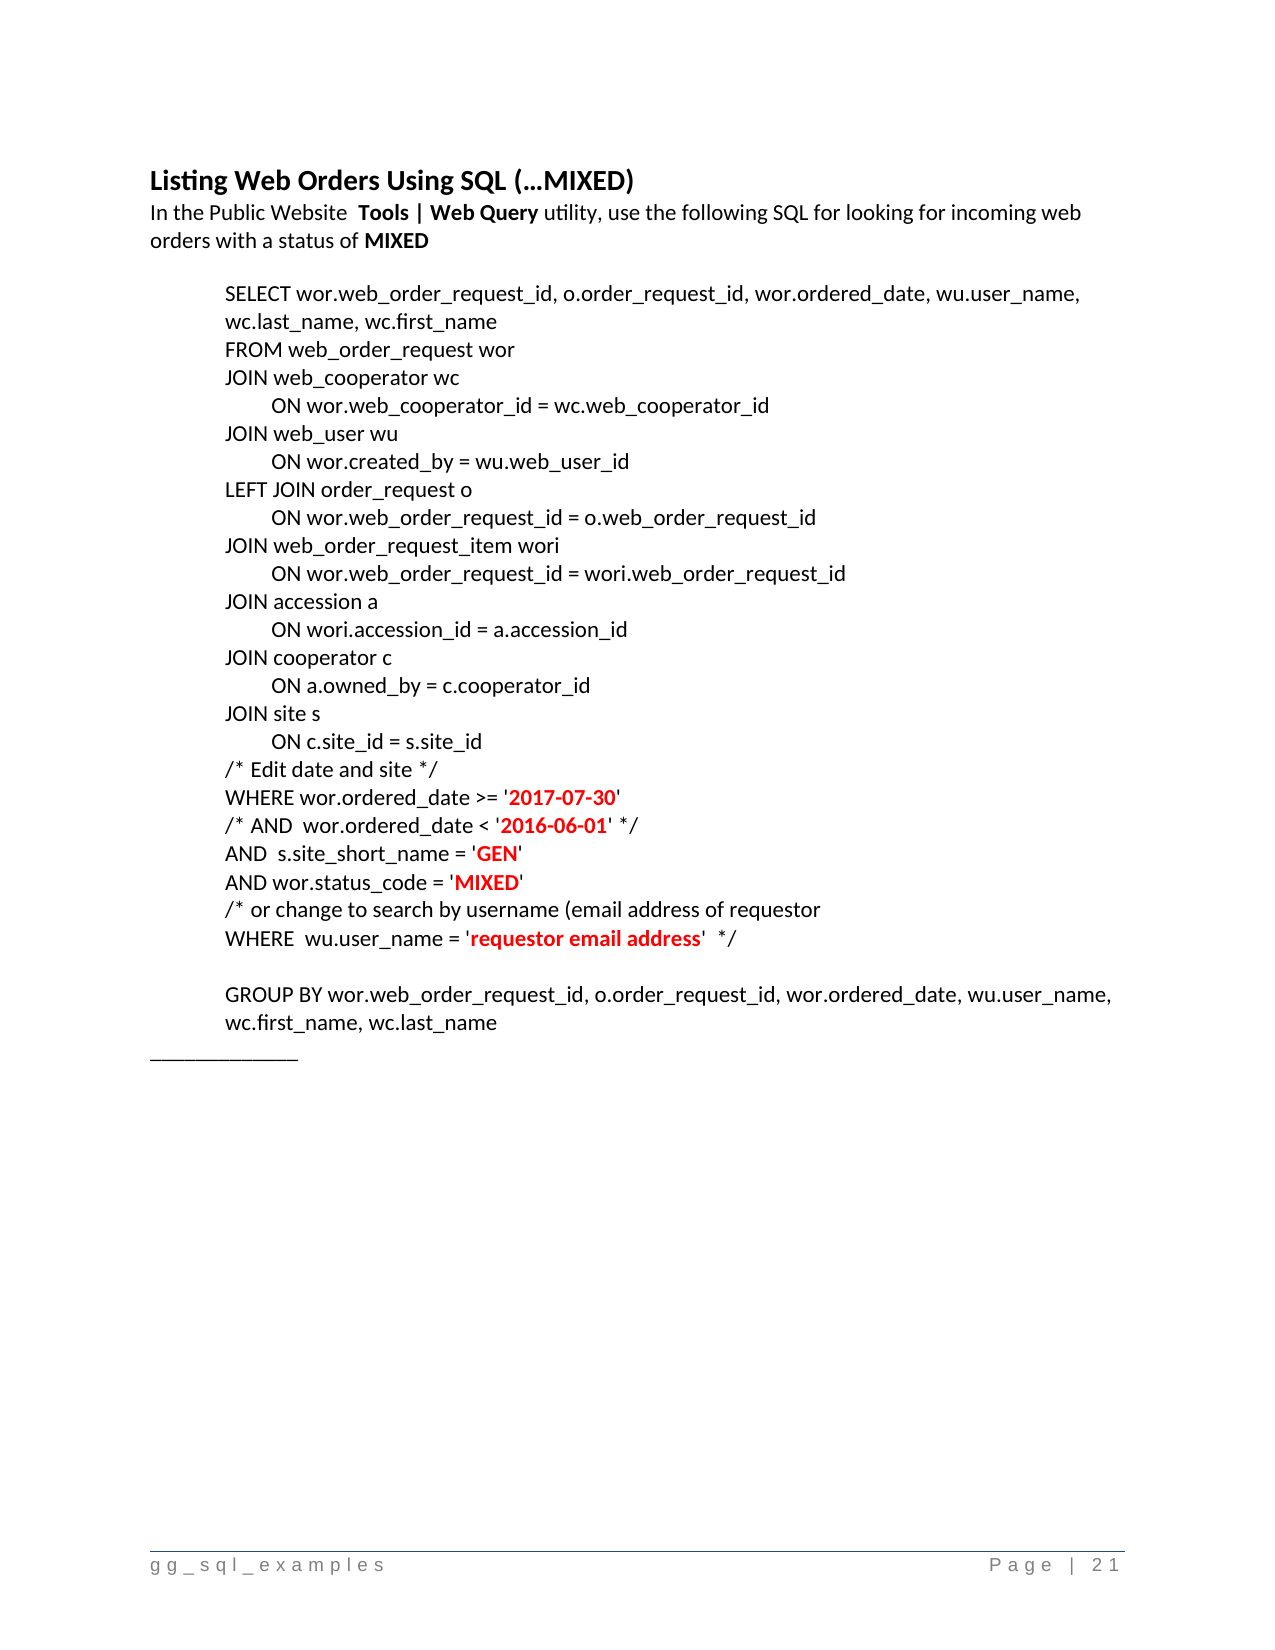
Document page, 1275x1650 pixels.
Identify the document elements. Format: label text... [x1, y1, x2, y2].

text ON c.site_id = s.site_id [225, 727, 1125, 756]
text _____________ [150, 1036, 1125, 1064]
text ON wor.web_cooperator_id = wc.web_cooperator_id [225, 391, 1125, 419]
text ON wori.accession_id = a.accession_id [225, 615, 1125, 643]
text WHERE wor.ordered_date >= '2017-07-30' [225, 783, 1125, 812]
text ON a.owned_by = c.cooperator_id [225, 671, 1125, 699]
text SELECT wor.web_order_request_id, o.order_request_id, wor.ordered_date, wu.user_name, wc.last_name, wc.first_name [225, 279, 1125, 335]
text JOIN site s [225, 699, 1125, 727]
text /* Edit date and site */ [225, 756, 1125, 783]
text LEFT JOIN order_request o [225, 475, 1125, 503]
text ON wor.created_by = wu.web_user_id [225, 447, 1125, 475]
text JOIN cooperator c [225, 643, 1125, 671]
text ON wor.web_order_request_id = wori.web_order_request_id [225, 559, 1125, 587]
text JOIN web_user wu [225, 419, 1125, 447]
text FROM web_order_request wor [225, 335, 1125, 363]
text GROUP BY wor.web_order_request_id, o.order_request_id, wor.ordered_date, wu.user_name, wc.first_name, wc.last_name [225, 980, 1125, 1036]
text JOIN web_order_request_item wori [225, 531, 1125, 559]
text In the Public Website Tools | Web Query utility, use the following SQL for looking for incoming web orders with a status of MIXED [150, 198, 1125, 254]
text AND s.site_short_name = 'GEN' [225, 839, 1125, 868]
text ON wor.web_order_request_id = o.web_order_request_id [225, 503, 1125, 531]
text WHERE wu.user_name = 'requestor email address' */ [225, 924, 1125, 952]
subtitle Listing Web Orders Using SQL (…MIXED) [150, 162, 1125, 198]
text /* AND wor.ordered_date < '2016-06-01' */ [225, 812, 1125, 839]
text AND wor.status_code = 'MIXED' [225, 868, 1125, 896]
text JOIN accession a [225, 587, 1125, 615]
text /* or change to search by username (email address of requestor [225, 896, 1125, 924]
text JOIN web_cooperator wc [225, 363, 1125, 391]
